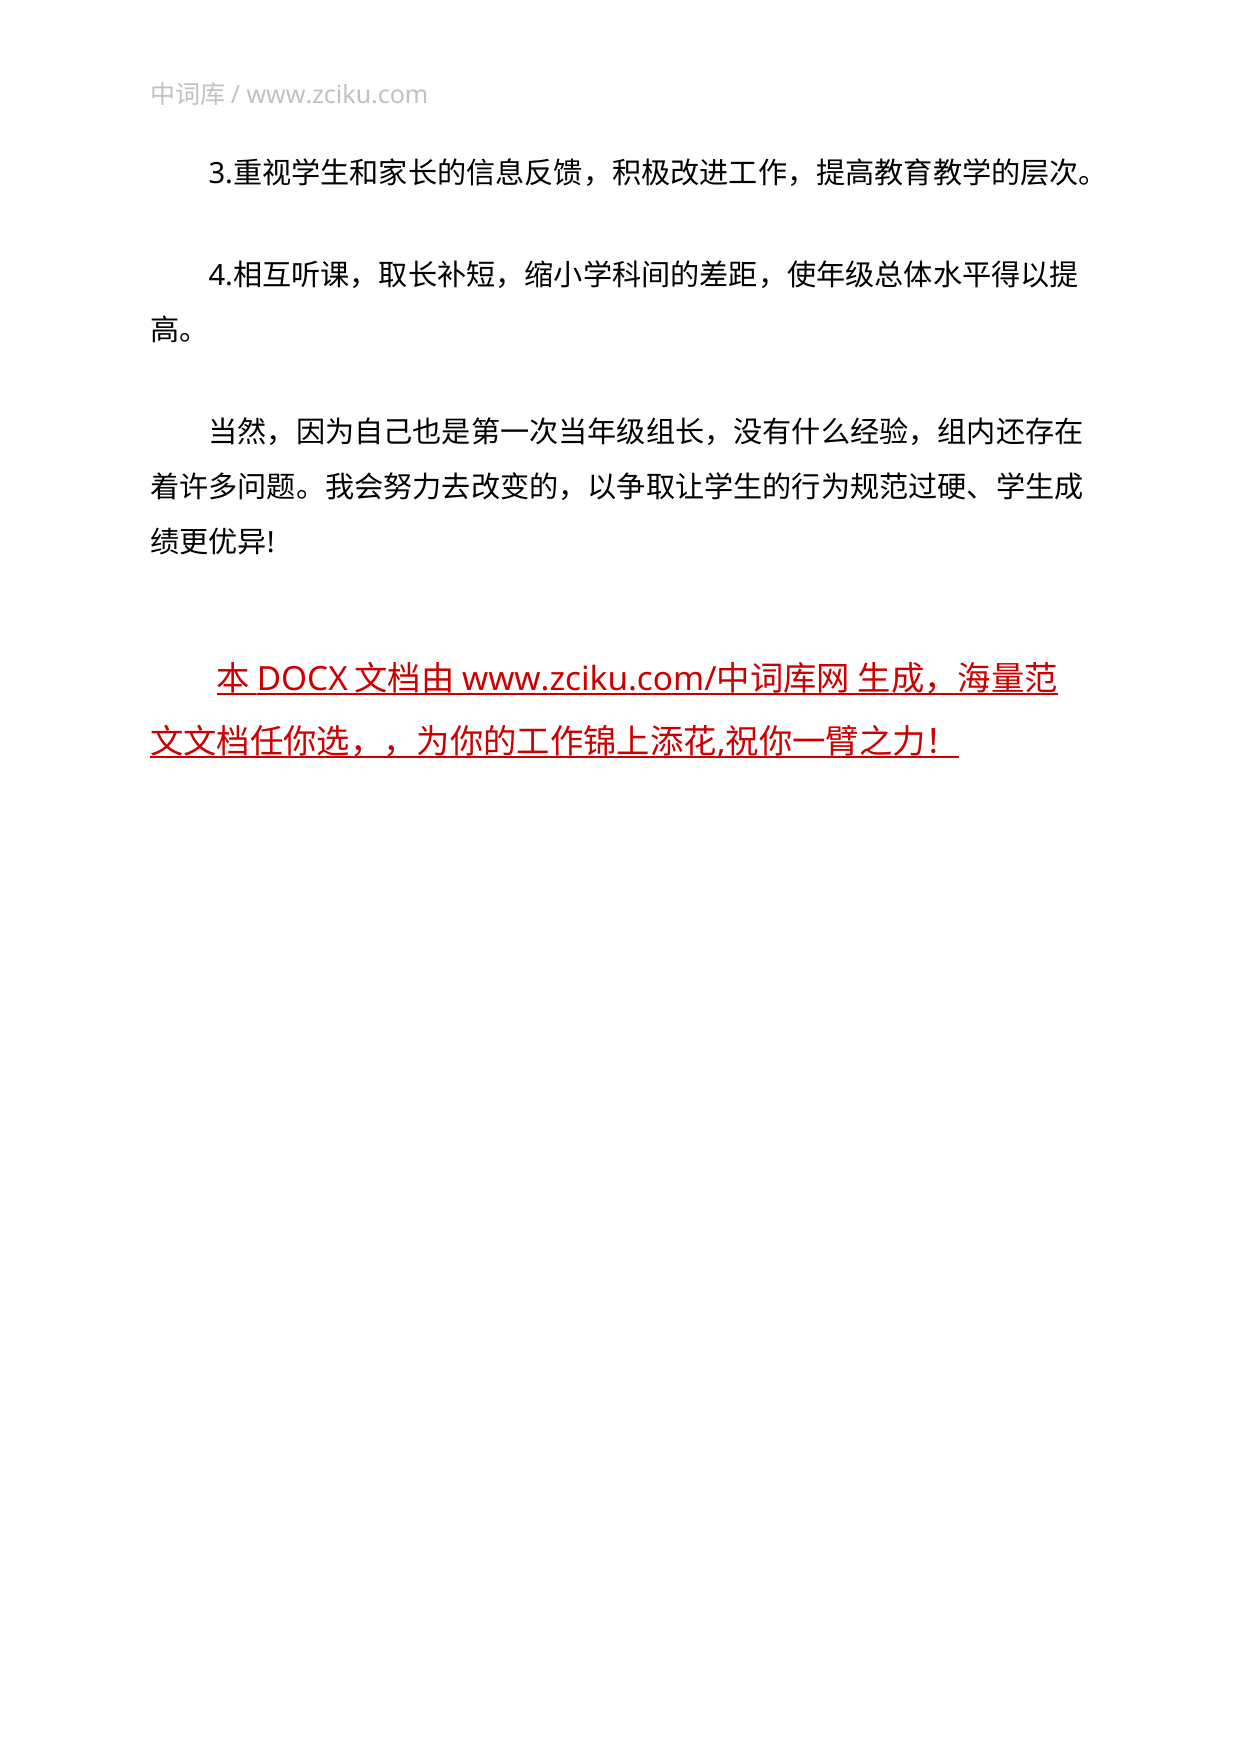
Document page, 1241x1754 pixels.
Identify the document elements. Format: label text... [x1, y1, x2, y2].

text 当然，因为自己也是第一次当年级组长，没有什么经验，组内还存在着许多问题。我会努力去改变的，以争取让学生的行为规范过硬、学生成绩更优异! [150, 409, 1090, 561]
text 4.相互听课，取长补短，缩小学科间的差距，使年级总体水平得以提高。 [150, 252, 1090, 349]
text 3.重视学生和家长的信息反馈，积极改进工作，提高教育教学的层次。 [150, 150, 1090, 192]
text 本DOCX文档由 www.zciku.com/中词库网 生成，海量范文文档任你选，，为你的工作锦上添花,祝你一臂之力！ [150, 652, 1090, 763]
